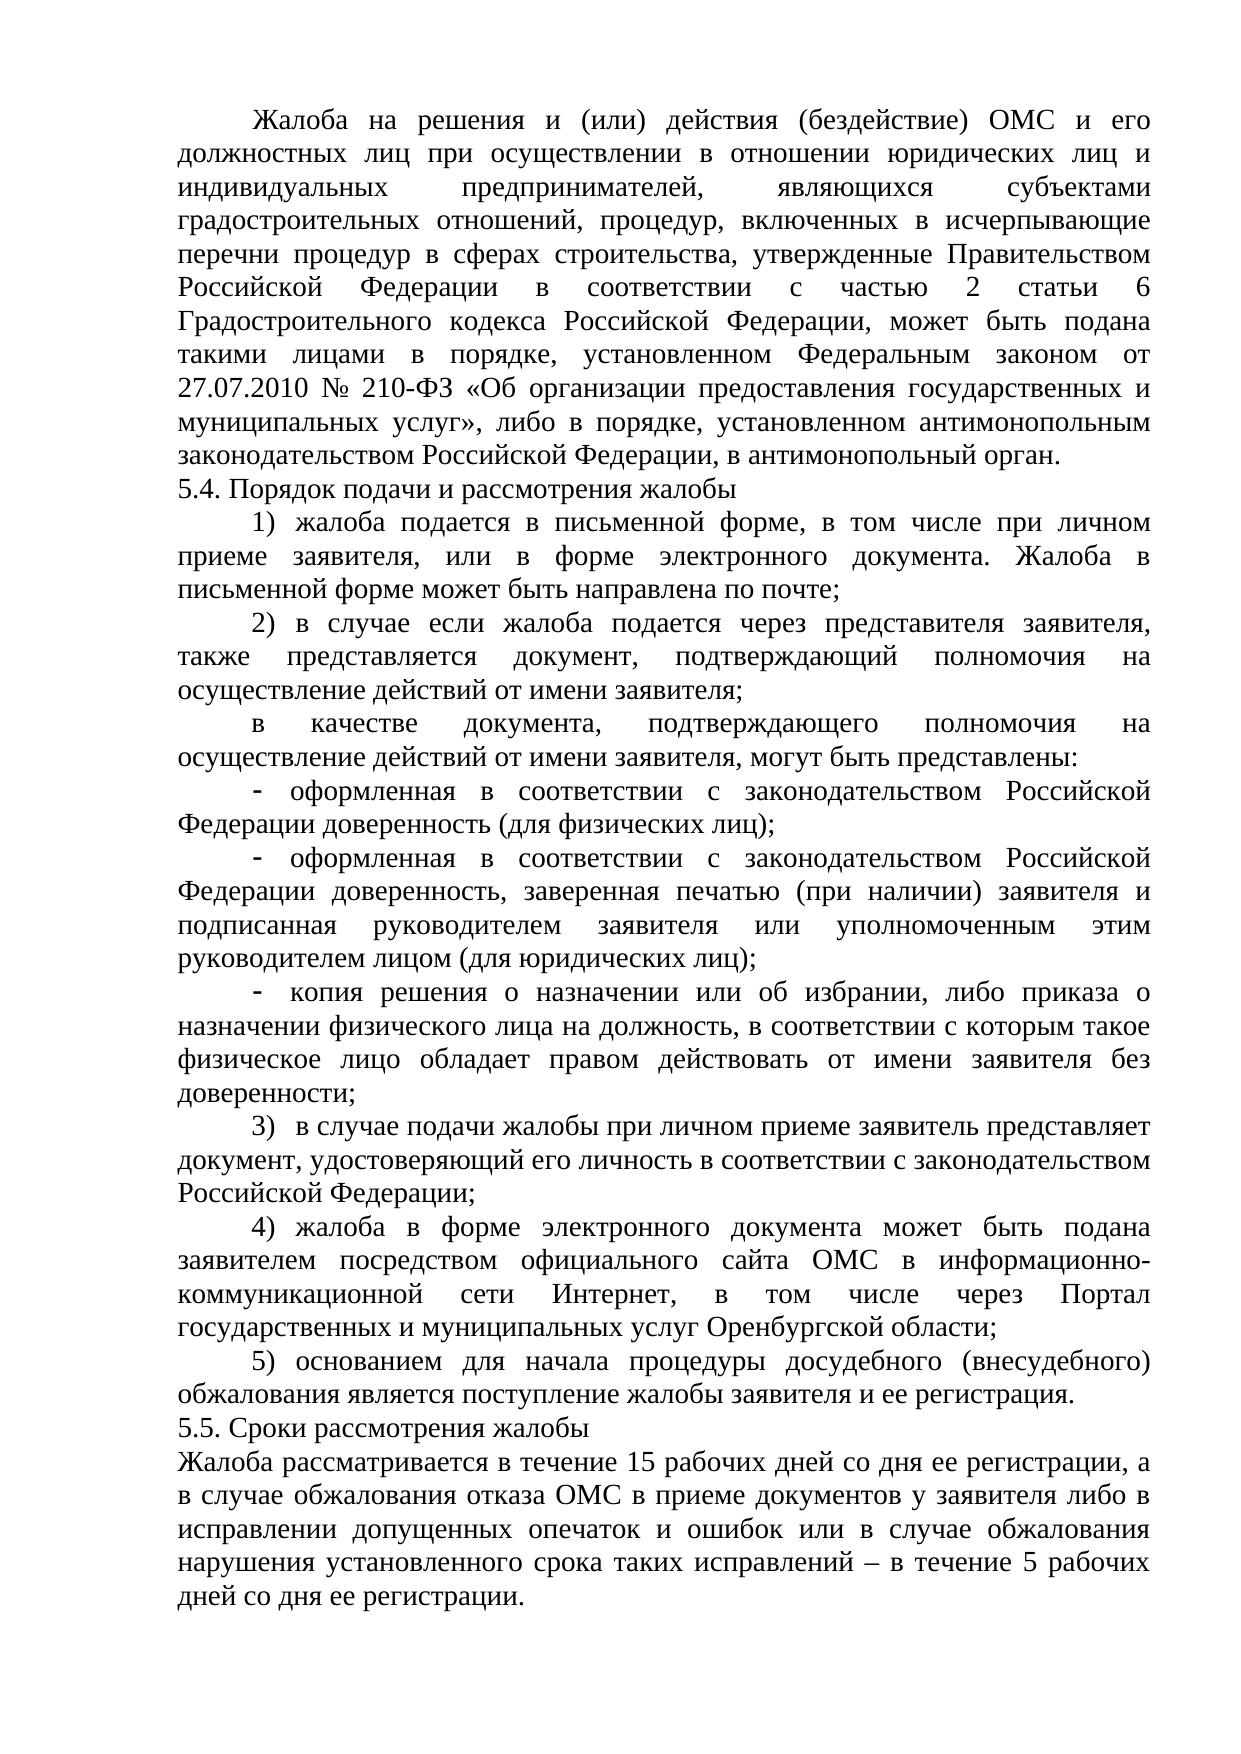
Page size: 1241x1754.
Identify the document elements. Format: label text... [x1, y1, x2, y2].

text 5.5. Сроки рассмотрения жалобы [177, 1410, 1152, 1444]
list основанием для начала процедуры досудебного (внесудебного) обжалования является поступление жалобы заявителя и ее регистрация. [177, 1343, 1152, 1410]
list оформленная в соответствии с законодательством Российской Федерации доверенность (для физических лиц); [177, 773, 1152, 840]
list в случае подачи жалобы при личном приеме заявитель представляет документ, удостоверяющий его личность в соответствии с законодательством Российской Федерации; [177, 1108, 1152, 1209]
text в качестве документа, подтверждающего полномочия на осуществление действий от имени заявителя, могут быть представлены: [177, 706, 1152, 773]
text Жалоба рассматривается в течение 15 рабочих дней со дня ее регистрации, а в случае обжалования отказа ОМС в приеме документов у заявителя либо в исправлении допущенных опечаток и ошибок или в случае обжалования нарушения установленного срока таких исправлений – в течение 5 рабочих дней со дня ее регистрации. [177, 1444, 1152, 1611]
text 5.4. Порядок подачи и рассмотрения жалобы [177, 471, 1152, 504]
list жалоба подается в письменной форме, в том числе при личном приеме заявителя, или в форме электронного документа. Жалоба в письменной форме может быть направлена по почте; [177, 504, 1152, 605]
list жалоба в форме электронного документа может быть подана заявителем посредством официального сайта ОМС в информационно-коммуникационной сети Интернет, в том числе через Портал государственных и муниципальных услуг Оренбургской области; [177, 1209, 1152, 1343]
text Жалоба на решения и (или) действия (бездействие) ОМС и его должностных лиц при осуществлении в отношении юридических лиц и индивидуальных предпринимателей, являющихся субъектами градостроительных отношений, процедур, включенных в исчерпывающие перечни процедур в сферах строительства, утвержденные Правительством Российской Федерации в соответствии с частью 2 статьи 6 Градостроительного кодекса Российской Федерации, может быть подана такими лицами в порядке, установленном Федеральным законом от 27.07.2010 № 210-ФЗ «Об организации предоставления государственных и муниципальных услуг», либо в порядке, установленном антимонопольным законодательством Российской Федерации, в антимонопольный орган. [177, 102, 1152, 471]
list копия решения о назначении или об избрании, либо приказа о назначении физического лица на должность, в соответствии с которым такое физическое лицо обладает правом действовать от имени заявителя без доверенности; [177, 974, 1152, 1108]
list в случае если жалоба подается через представителя заявителя, также представляется документ, подтверждающий полномочия на осуществление действий от имени заявителя; [177, 605, 1152, 706]
list оформленная в соответствии с законодательством Российской Федерации доверенность, заверенная печатью (при наличии) заявителя и подписанная руководителем заявителя или уполномоченным этим руководителем лицом (для юридических лиц); [177, 840, 1152, 974]
